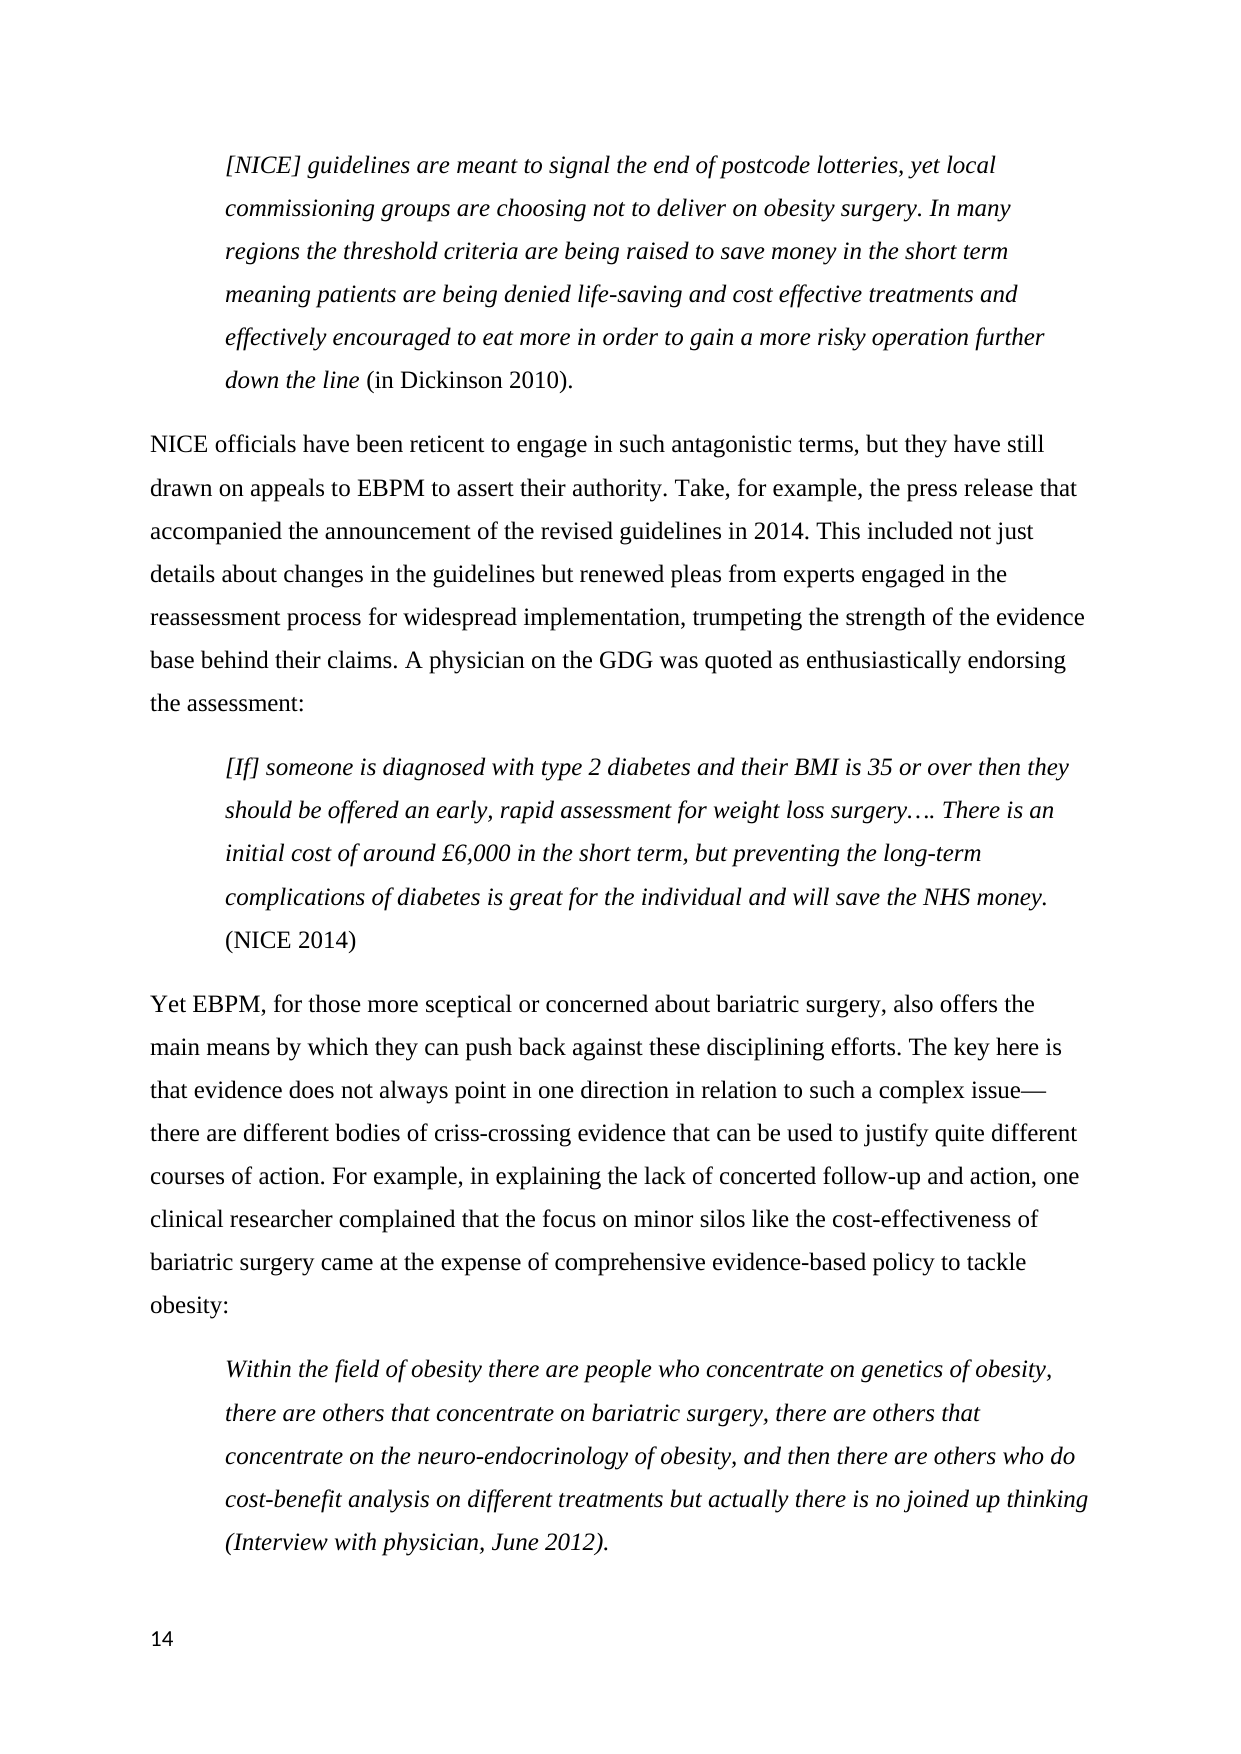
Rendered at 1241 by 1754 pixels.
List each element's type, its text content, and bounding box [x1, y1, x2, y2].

text Within the field of obesity there are people who concentrate on genetics of obesity, there are others that concentrate on bariatric surgery, there are others that concentrate on the neuro-endocrinology of obesity, and then there are others who do cost-benefit analysis on different treatments but actually there is no joined up thinking (Interview with physician, June 2012). [225, 1354, 1090, 1556]
text NICE officials have been reticent to engage in such antagonistic terms, but they have still drawn on appeals to EBPM to assert their authority. Take, for example, the press release that accompanied the announcement of the revised guidelines in 2014. This included not just details about changes in the guidelines but renewed pleas from experts engaged in the reassessment process for widespread implementation, trumpeting the strength of the evidence base behind their claims. A physician on the GDG was quoted as enthusiastically endorsing the assessment: [150, 429, 1090, 717]
text [NICE] guidelines are meant to signal the end of postcode lotteries, yet local commissioning groups are choosing not to deliver on obesity surgery. In many regions the threshold criteria are being raised to save money in the short term meaning patients are being denied life-saving and cost effective treatments and effectively encouraged to eat more in order to gain a more risky operation further down the line (in Dickinson 2010). [225, 150, 1090, 394]
text [If] someone is diagnosed with type 2 diabetes and their BMI is 35 or over then they should be offered an early, rapid assessment for weight loss surgery…. There is an initial cost of around £6,000 in the short term, but preventing the long-term complications of diabetes is great for the individual and will save the NHS money. (NICE 2014) [225, 752, 1090, 953]
text Yet EBPM, for those more sceptical or concerned about bariatric surgery, also offers the main means by which they can push back against these disciplining efforts. The key here is that evidence does not always point in one direction in relation to such a complex issue—there are different bodies of criss-crossing evidence that can be used to justify quite different courses of action. For example, in explaining the lack of concerted follow-up and action, one clinical researcher complained that the focus on minor silos like the cost-effectiveness of bariatric surgery came at the expense of comprehensive evidence-based policy to tackle obesity: [150, 989, 1090, 1319]
